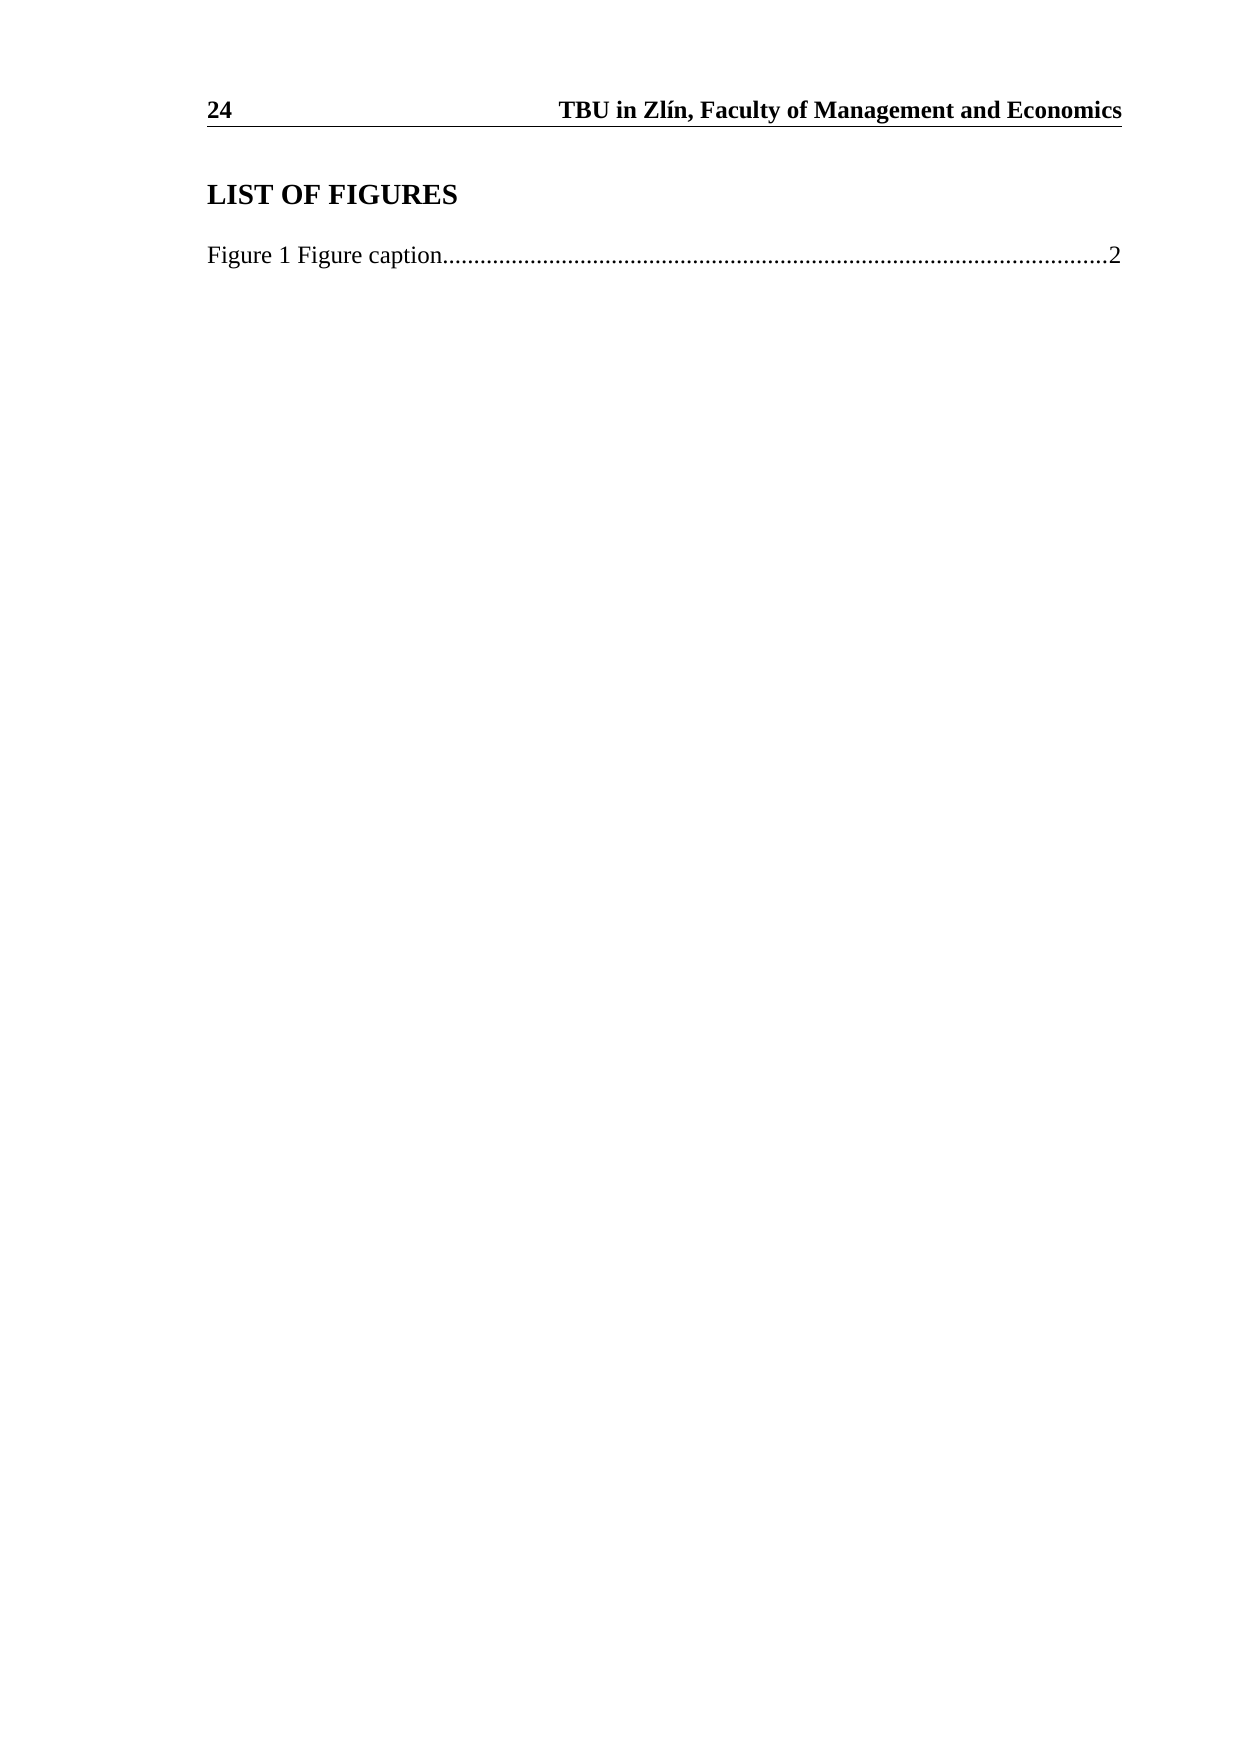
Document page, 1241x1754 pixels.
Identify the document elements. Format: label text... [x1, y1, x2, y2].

text Figure 1 Figure caption 2 [207, 240, 1122, 269]
text List of Figures [207, 177, 1122, 211]
